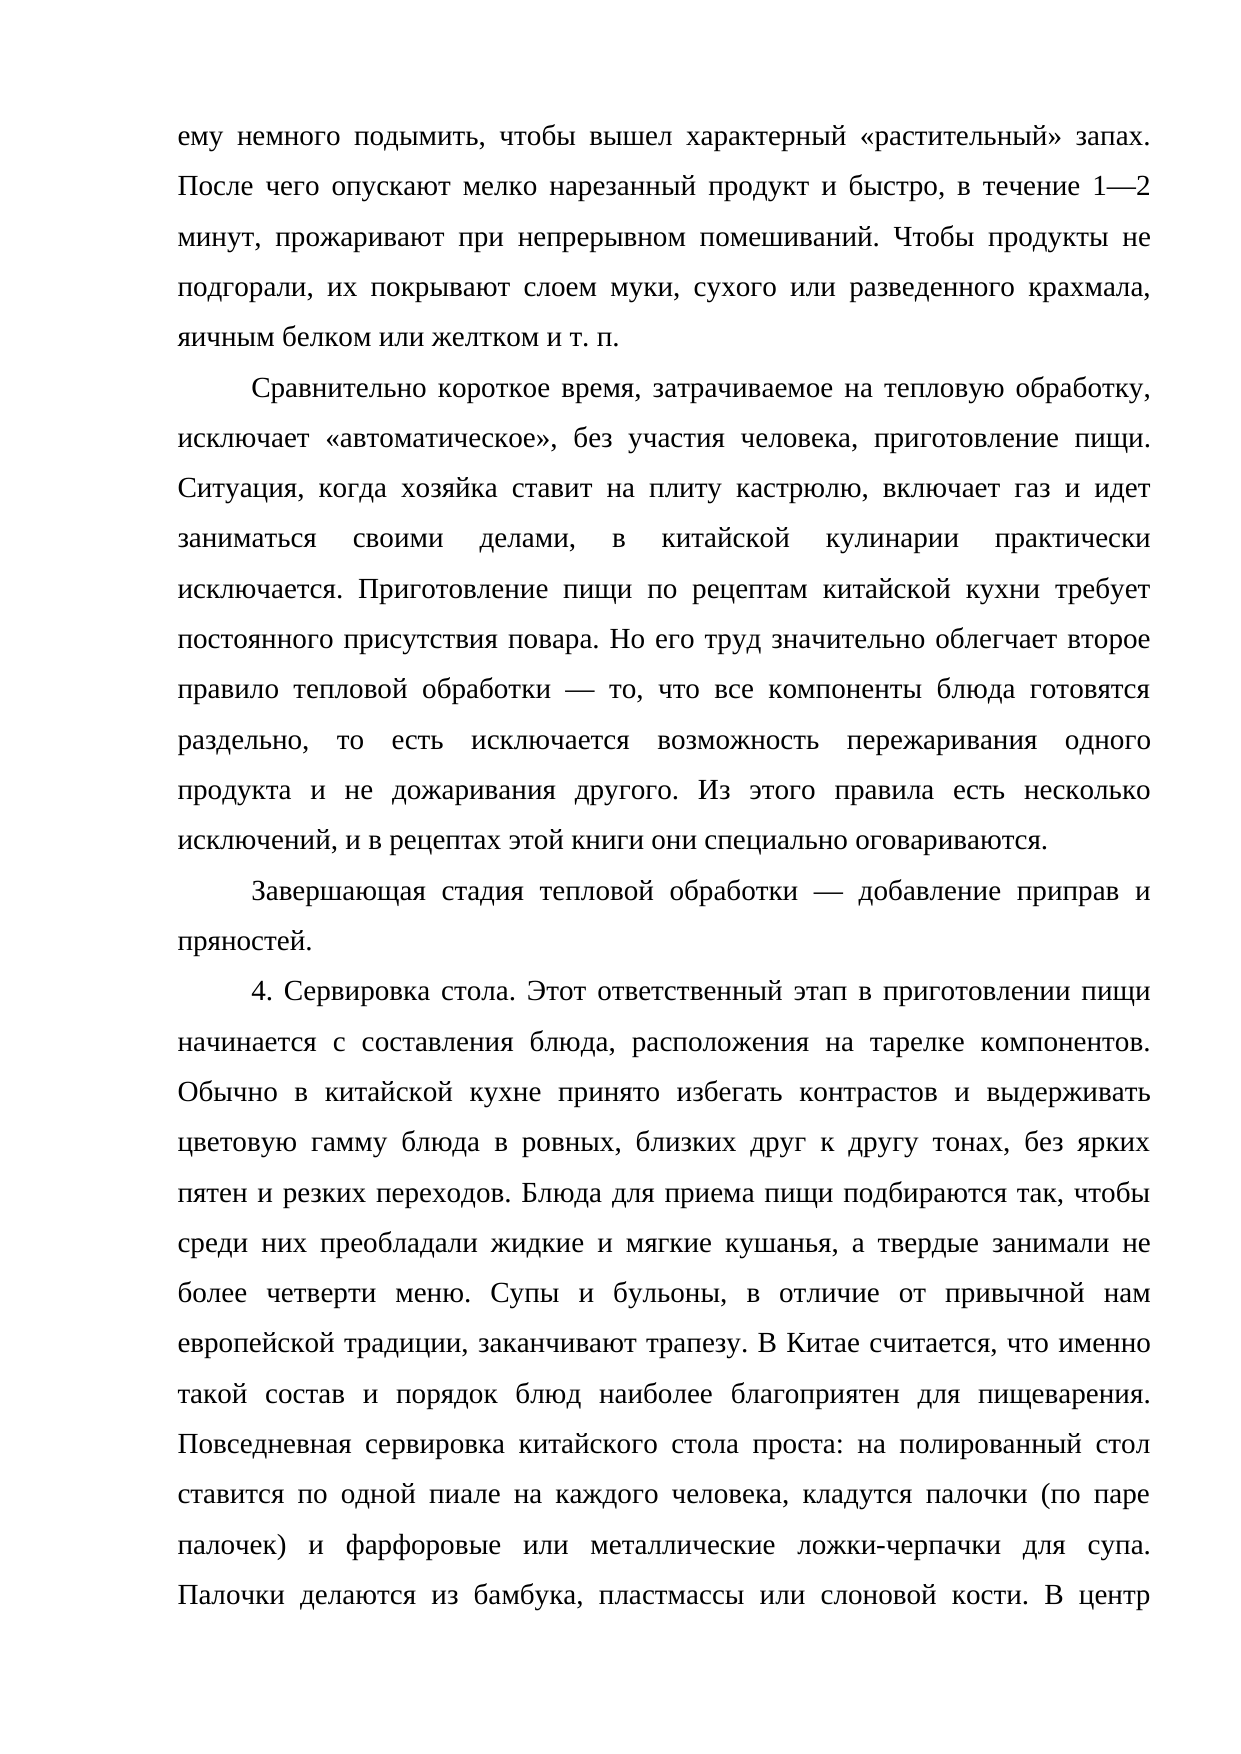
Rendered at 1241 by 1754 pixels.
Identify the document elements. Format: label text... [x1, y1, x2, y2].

text Завершающая стадия тепловой обработки — добавление приправ и пряностей. [177, 873, 1152, 957]
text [177, 973, 1152, 1611]
text Сравнительно короткое время, затрачиваемое на тепловую обработку, исключает «автоматическое», без участия человека, приготовление пищи. Ситуация, когда хозяйка ставит на плиту кастрюлю, включает газ и идет заниматься своими делами, в китайской кулинарии практически исключается. Приготовление пищи по рецептам китайской кухни требует постоянного присутствия повара. Но его труд значительно облегчает второе правило тепловой обработки — то, что все компоненты блюда готовятся раздельно, то есть исключается возможность пережаривания одного продукта и не дожаривания другого. Из этого правила есть несколько исключений, и в рецептах этой книги они специально оговариваются. [177, 370, 1152, 856]
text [177, 118, 1152, 353]
